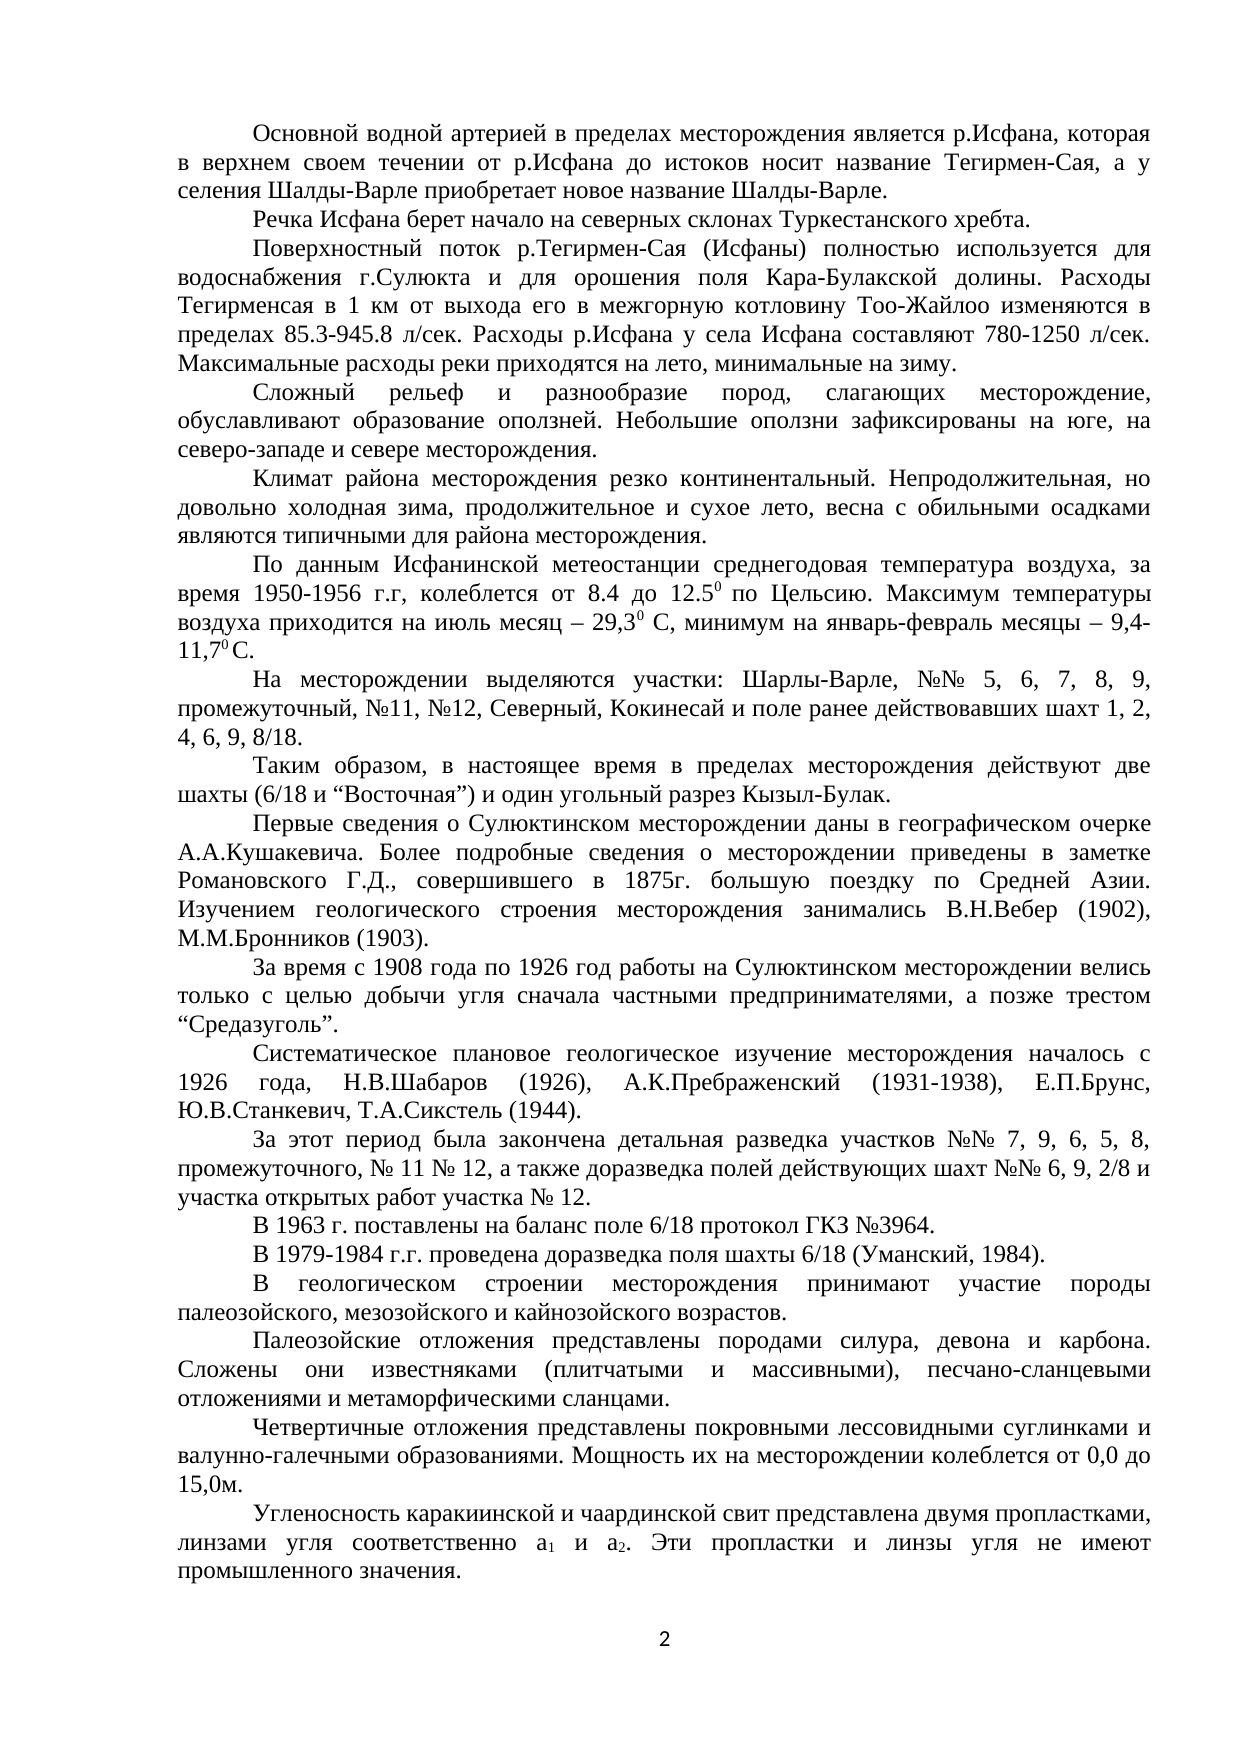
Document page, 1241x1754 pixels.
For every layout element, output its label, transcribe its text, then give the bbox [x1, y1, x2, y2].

text Первые сведения о Сулюктинском месторождении даны в географическом очерке А.А.Кушакевича. Более подробные сведения о месторождении приведены в заметке Романовского Г.Д., совершившего в 1875г. большую поездку по Средней Азии. Изучением геологического строения месторождения занимались В.Н.Вебер (1902), М.М.Бронников (1903). [177, 808, 1152, 952]
text Основной водной артерией в пределах месторождения является р.Исфана, которая в верхнем своем течении от р.Исфана до истоков носит название Тегирмен-Сая, а у селения Шалды-Варле приобретает новое название Шалды-Варле. [177, 118, 1152, 204]
text В геологическом строении месторождения принимают участие породы палеозойского, мезозойского и кайнозойского возрастов. [177, 1268, 1152, 1326]
text Сложный рельеф и разнообразие пород, слагающих месторождение, обуславливают образование оползней. Небольшие оползни зафиксированы на юге, на северо-западе и севере месторождения. [177, 377, 1152, 463]
text Климат района месторождения резко континентальный. Непродолжительная, но довольно холодная зима, продолжительное и сухое лето, весна с обильными осадками являются типичными для района месторождения. [177, 463, 1152, 549]
text На месторождении выделяются участки: Шарлы-Варле, №№ 5, 6, 7, 8, 9, промежуточный, №11, №12, Северный, Кокинесай и поле ранее действовавших шахт 1, 2, 4, 6, 9, 8/18. [177, 664, 1152, 751]
text Палеозойские отложения представлены породами силура, девона и карбона. Сложены они известняками (плитчатыми и массивными), песчано-сланцевыми отложениями и метаморфическими сланцами. [177, 1326, 1152, 1412]
text В 1963 г. поставлены на баланс поле 6/18 протокол ГКЗ №3964. [177, 1211, 1152, 1239]
text Речка Исфана берет начало на северных склонах Туркестанского хребта. [177, 204, 1152, 233]
text Четвертичные отложения представлены покровными лессовидными суглинками и валунно-галечными образованиями. Мощность их на месторождении колеблется от 0,0 до 15,0м. [177, 1412, 1152, 1498]
text В 1979-1984 г.г. проведена доразведка поля шахты 6/18 (Уманский, 1984). [177, 1239, 1152, 1268]
text За время с 1908 года по 1926 год работы на Сулюктинском месторождении велись только с целью добычи угля сначала частными предпринимателями, а позже трестом “Средазуголь”. [177, 952, 1152, 1038]
text По данным Исфанинской метеостанции среднегодовая температура воздуха, за время 1950-1956 г.г, колеблется от 8.4 до 12.50 по Цельсию. Максимум температуры воздуха приходится на июль месяц – 29,30 С, минимум на январь-февраль месяцы – 9,4-11,70 С. [177, 549, 1152, 664]
text Систематическое плановое геологическое изучение месторождения началось с 1926 года, Н.В.Шабаров (1926), А.К.Пребраженский (1931-1938), Е.П.Брунс, Ю.В.Станкевич, Т.А.Сикстель (1944). [177, 1038, 1152, 1124]
text Таким образом, в настоящее время в пределах месторождения действуют две шахты (6/18 и “Восточная”) и один угольный разрез Кызыл-Булак. [177, 751, 1152, 808]
text Угленосность каракиинской и чаардинской свит представлена двумя пропластками, линзами угля соответственно а1 и а2. Эти пропластки и линзы угля не имеют промышленного значения. [177, 1498, 1152, 1584]
text Поверхностный поток р.Тегирмен-Сая (Исфаны) полностью используется для водоснабжения г.Сулюкта и для орошения поля Кара-Булакской долины. Расходы Тегирменсая в 1 км от выхода его в межгорную котловину Тоо-Жайлоо изменяются в пределах 85.3-945.8 л/сек. Расходы р.Исфана у села Исфана составляют 780-1250 л/сек. Максимальные расходы реки приходятся на лето, минимальные на зиму. [177, 233, 1152, 377]
text За этот период была закончена детальная разведка участков №№ 7, 9, 6, 5, 8, промежуточного, № 11 № 12, а также доразведка полей действующих шахт №№ 6, 9, 2/8 и участка открытых работ участка № 12. [177, 1124, 1152, 1211]
